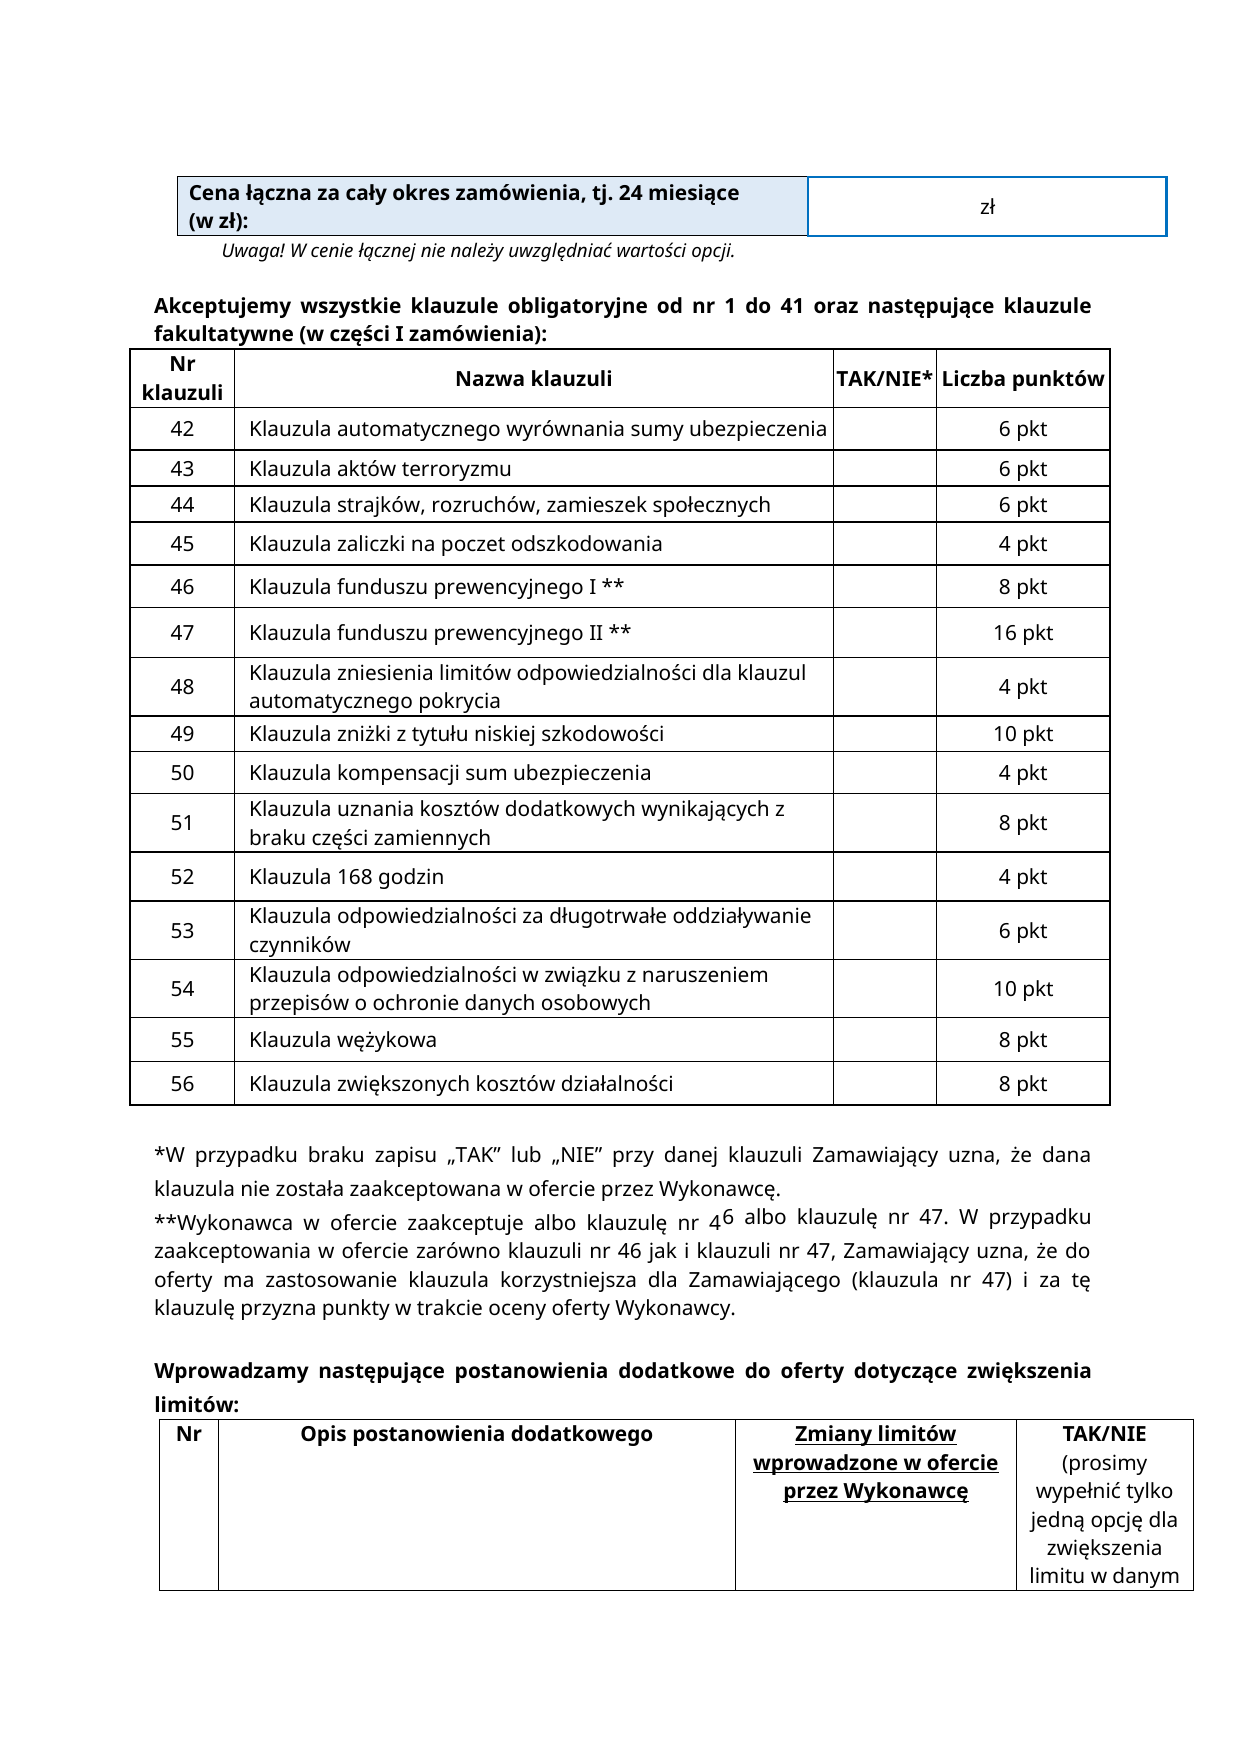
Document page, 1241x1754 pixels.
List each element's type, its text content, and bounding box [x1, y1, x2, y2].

text **Wykonawca w ofercie zaakceptuje albo klauzulę nr 46 albo klauzulę nr 47. W przypadku zaakceptowania w ofercie zarówno klauzuli nr 46 jak i klauzuli nr 47, Zamawiający uzna, że do oferty ma zastosowanie klauzula korzystniejsza dla Zamawiającego (klauzula nr 47) i za tę klauzulę przyzna punkty w trakcie oceny oferty Wykonawcy. [154, 1202, 1093, 1322]
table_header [219, 1420, 735, 1590]
table_cell [834, 1018, 936, 1061]
table_cell Klauzula uznania kosztów dodatkowych wynikających z braku części zamiennych [235, 794, 833, 851]
table_cell 8 pkt [937, 794, 1109, 851]
table_header zł [809, 178, 1165, 235]
table_cell 4 pkt [937, 853, 1109, 900]
table_cell Klauzula funduszu prewencyjnego I ** [235, 566, 833, 607]
table_cell [834, 960, 936, 1017]
table_cell 47 [131, 608, 234, 657]
table_cell 43 [131, 451, 234, 485]
table_cell 10 pkt [937, 960, 1109, 1017]
table_cell 4 pkt [937, 658, 1109, 715]
table_header Liczba punktów [937, 350, 1109, 406]
table_cell 46 [131, 566, 234, 607]
table_cell [834, 608, 936, 657]
table_cell 4 pkt [937, 752, 1109, 793]
table_cell 6 pkt [937, 408, 1109, 449]
table_cell [834, 717, 936, 751]
table_cell [834, 794, 936, 851]
table_cell 56 [131, 1062, 234, 1104]
table_cell [834, 902, 936, 958]
text Akceptujemy wszystkie klauzule obligatoryjne od nr 1 do 41 oraz następujące klauzule fakultatywne (w części I zamówienia): [154, 291, 1093, 348]
table_cell Klauzula automatycznego wyrównania sumy ubezpieczenia [235, 408, 833, 449]
table_cell Klauzula 168 godzin [235, 853, 833, 900]
table_cell 45 [131, 523, 234, 564]
table_cell 44 [131, 487, 234, 521]
table_header Nr klauzuli [131, 350, 234, 406]
table_cell [834, 1062, 936, 1104]
table_cell 4 pkt [937, 523, 1109, 564]
table_cell 16 pkt [937, 608, 1109, 657]
table_cell Klauzula zaliczki na poczet odszkodowania [235, 523, 833, 564]
table_cell 10 pkt [937, 717, 1109, 751]
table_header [1017, 1420, 1193, 1590]
table_cell Klauzula kompensacji sum ubezpieczenia [235, 752, 833, 793]
table_cell 50 [131, 752, 234, 793]
text Uwaga! W cenie łącznej nie należy uwzględniać wartości opcji. [148, 237, 1093, 263]
table_cell [834, 523, 936, 564]
table_cell 42 [131, 408, 234, 449]
text *W przypadku braku zapisu „TAK” lub „NIE” przy danej klauzuli Zamawiający uzna, że dana klauzula nie została zaakceptowana w ofercie przez Wykonawcę. [154, 1134, 1093, 1202]
text Wprowadzamy następujące postanowienia dodatkowe do oferty dotyczące zwiększenia limitów: [154, 1350, 1093, 1418]
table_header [736, 1420, 1016, 1590]
table_cell Klauzula strajków, rozruchów, zamieszek społecznych [235, 487, 833, 521]
table_cell 55 [131, 1018, 234, 1061]
table_cell Klauzula zniesienia limitów odpowiedzialności dla klauzul automatycznego pokrycia [235, 658, 833, 715]
table_cell 8 pkt [937, 1062, 1109, 1104]
table_header Nazwa klauzuli [235, 350, 833, 406]
table_header Nr [160, 1420, 218, 1590]
table_cell [834, 853, 936, 900]
table_cell Klauzula odpowiedzialności w związku z naruszeniem przepisów o ochronie danych osobowych [235, 960, 833, 1017]
table_cell [834, 566, 936, 607]
table_header Cena łączna za cały okres zamówienia, tj. 24 miesiące (w zł): [178, 177, 807, 235]
table_cell 53 [131, 902, 234, 958]
table_cell [834, 408, 936, 449]
table_cell Klauzula zniżki z tytułu niskiej szkodowości [235, 717, 833, 751]
table_cell 52 [131, 853, 234, 900]
table_cell Klauzula aktów terroryzmu [235, 451, 833, 485]
table_cell 48 [131, 658, 234, 715]
table_cell Klauzula funduszu prewencyjnego II ** [235, 608, 833, 657]
table_cell 6 pkt [937, 451, 1109, 485]
table_cell Klauzula zwiększonych kosztów działalności [235, 1062, 833, 1104]
table_cell Klauzula wężykowa [235, 1018, 833, 1061]
table_cell 51 [131, 794, 234, 851]
table_cell 8 pkt [937, 566, 1109, 607]
table_cell [834, 487, 936, 521]
table_cell 6 pkt [937, 902, 1109, 958]
table_cell Klauzula odpowiedzialności za długotrwałe oddziaływanie czynników [235, 902, 833, 958]
table_cell [834, 451, 936, 485]
table_cell 49 [131, 717, 234, 751]
table_cell [834, 658, 936, 715]
table_cell 8 pkt [937, 1018, 1109, 1061]
table_cell 54 [131, 960, 234, 1017]
table_header TAK/NIE* [834, 350, 936, 406]
table_cell 6 pkt [937, 487, 1109, 521]
table_cell [834, 752, 936, 793]
